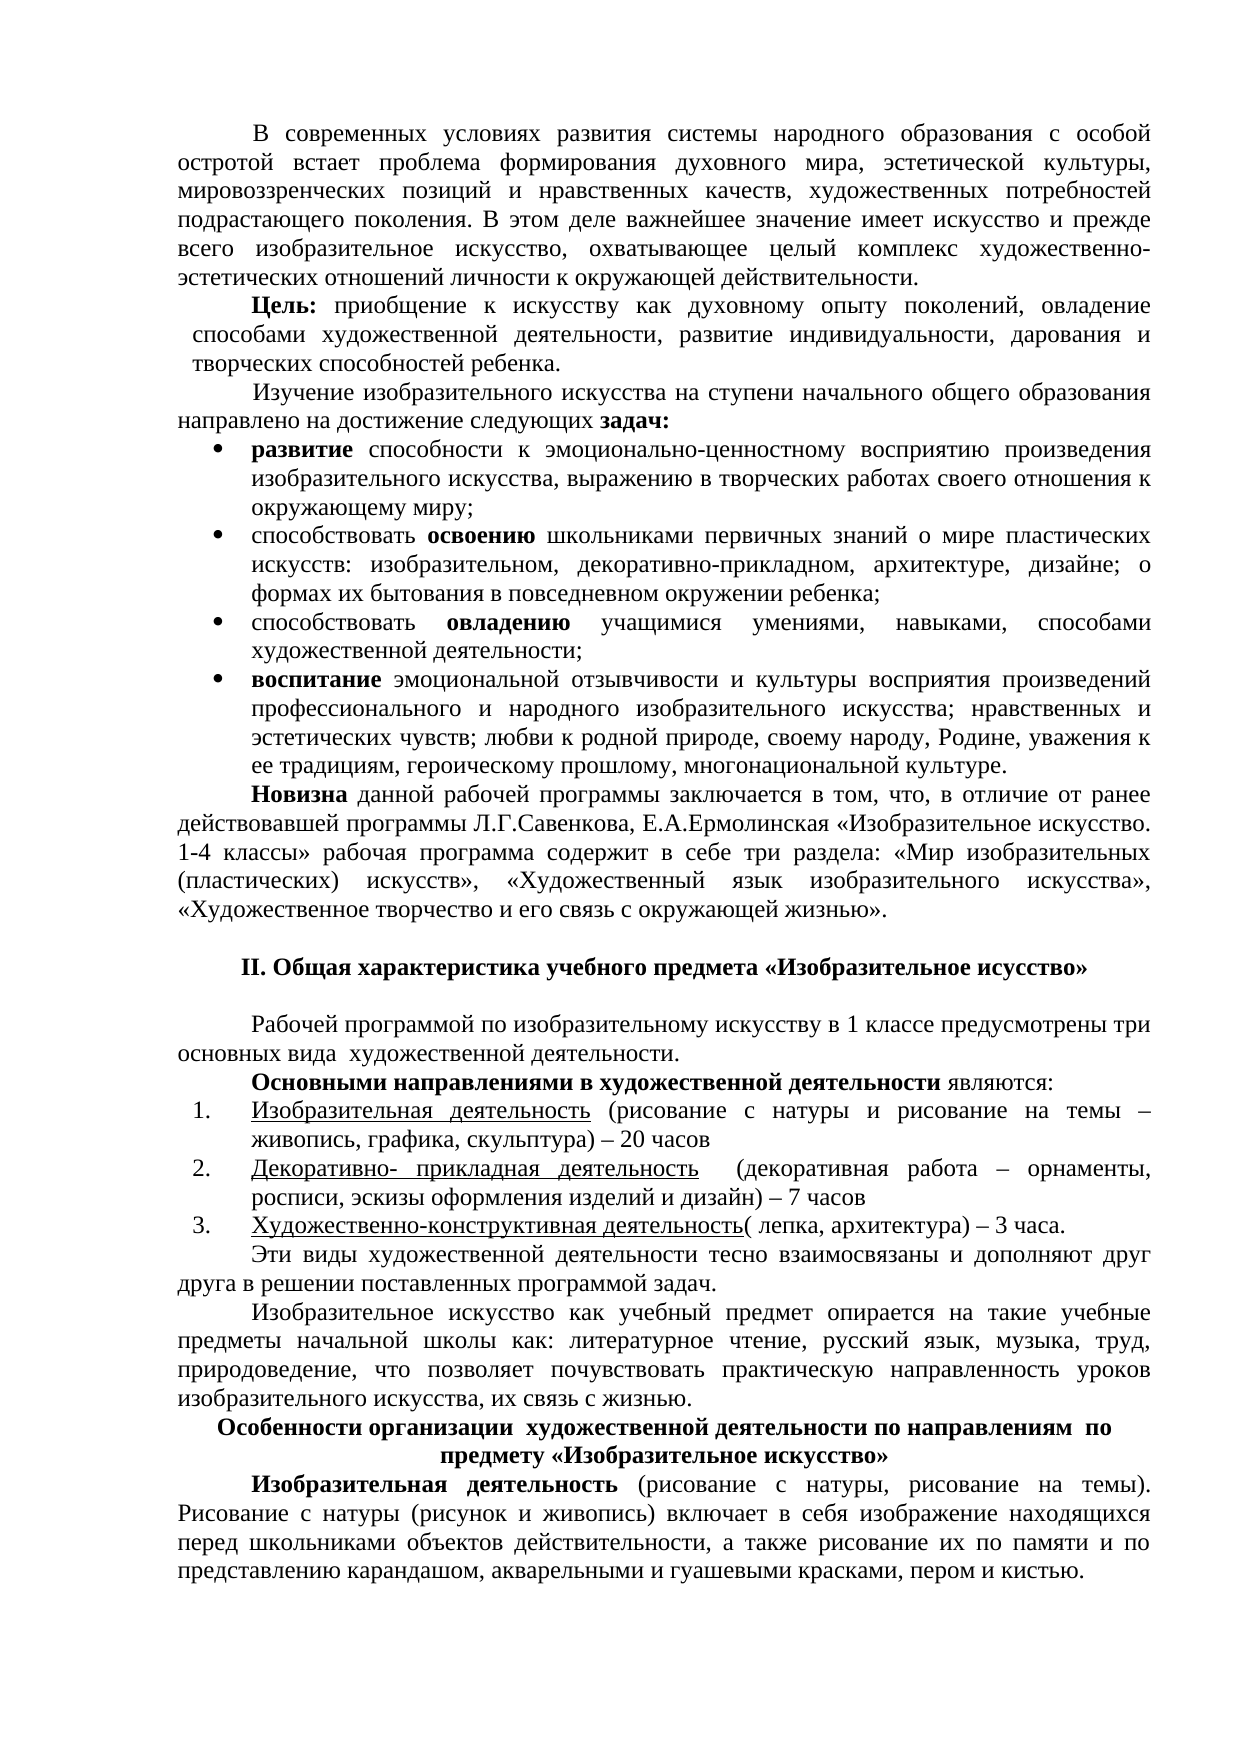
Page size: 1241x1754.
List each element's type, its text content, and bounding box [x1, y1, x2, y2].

list Декоративно- прикладная деятельность (декоративная работа – орнаменты, росписи, эскизы оформления изделий и дизайн) – 7 часов [192, 1153, 1152, 1211]
text Рабочей программой по изобразительному искусству в 1 классе предусмотрены три основных вида художественной деятельности. [177, 1009, 1152, 1067]
text Изобразительная деятельность (рисование с натуры, рисование на темы). Рисование с натуры (рисунок и живопись) включает в себя изображение находящихся перед школьниками объектов действительности, а также рисование их по памяти и по представлению карандашом, акварельными и гуашевыми красками, пером и кистью. [177, 1469, 1152, 1584]
list способствовать освоению школьниками первичных знаний о мире пластических искусств: изобразительном, декоративно-прикладном, архитектуре, дизайне; о формах их бытования в повседневном окружении ребенка; [213, 521, 1152, 607]
list Художественно-конструктивная деятельность( лепка, архитектура) – 3 часа. [192, 1211, 1152, 1239]
text В современных условиях развития системы народного образования с особой остротой встает проблема формирования духовного мира, эстетической культуры, мировоззренческих позиций и нравственных качеств, художественных потребностей подрастающего поколения. В этом деле важнейшее значение имеет искусство и прежде всего изобразительное искусство, охватывающее целый комплекс художественно-эстетических отношений личности к окружающей действительности. [177, 118, 1152, 291]
text Новизна данной рабочей программы заключается в том, что, в отличие от ранее действовавшей программы Л.Г.Савенкова, Е.А.Ермолинская «Изобразительное искусство. 1-4 классы» рабочая программа содержит в себе три раздела: «Мир изобразительных (пластических) искусств», «Художественный язык изобразительного искусства», «Художественное творчество и его связь с окружающей жизнью». [177, 779, 1152, 923]
text Эти виды художественной деятельности тесно взаимосвязаны и дополняют друг друга в решении поставленных программой задач. [177, 1239, 1152, 1297]
text Основными направлениями в художественной деятельности являются: [177, 1067, 1152, 1096]
text II. Общая характеристика учебного предмета «Изобразительное исусство» [177, 952, 1152, 981]
list Изобразительная деятельность (рисование с натуры и рисование на темы – живопись, графика, скульптура) – 20 часов [192, 1096, 1152, 1153]
text Изобразительное искусство как учебный предмет опирается на такие учебные предметы начальной школы как: литературное чтение, русский язык, музыка, труд, природоведение, что позволяет почувствовать практическую направленность уроков изобразительного искусства, их связь с жизнью. [177, 1297, 1152, 1412]
text Особенности организации художественной деятельности по направлениям по предмету «Изобразительное искусство» [177, 1412, 1152, 1469]
list воспитание эмоциональной отзывчивости и культуры восприятия произведений профессионального и народного изобразительного искусства; нравственных и эстетических чувств; любви к родной природе, своему народу, Родине, уважения к ее традициям, героическому прошлому, многонациональной культуре. [213, 664, 1152, 779]
list способствовать овладению учащимися умениями, навыками, способами художественной деятельности; [213, 607, 1152, 664]
list развитие способности к эмоционально-ценностному восприятию произведения изобразительного искусства, выражению в творческих работах своего отношения к окружающему миру; [213, 434, 1152, 521]
text Цель: приобщение к искусству как духовному опыту поколений, овладение способами художественной деятельности, развитие индивидуальности, дарования и творческих способностей ребенка. [192, 291, 1152, 377]
text Изучение изобразительного искусства на ступени начального общего образования направлено на достижение следующих задач: [177, 377, 1152, 434]
